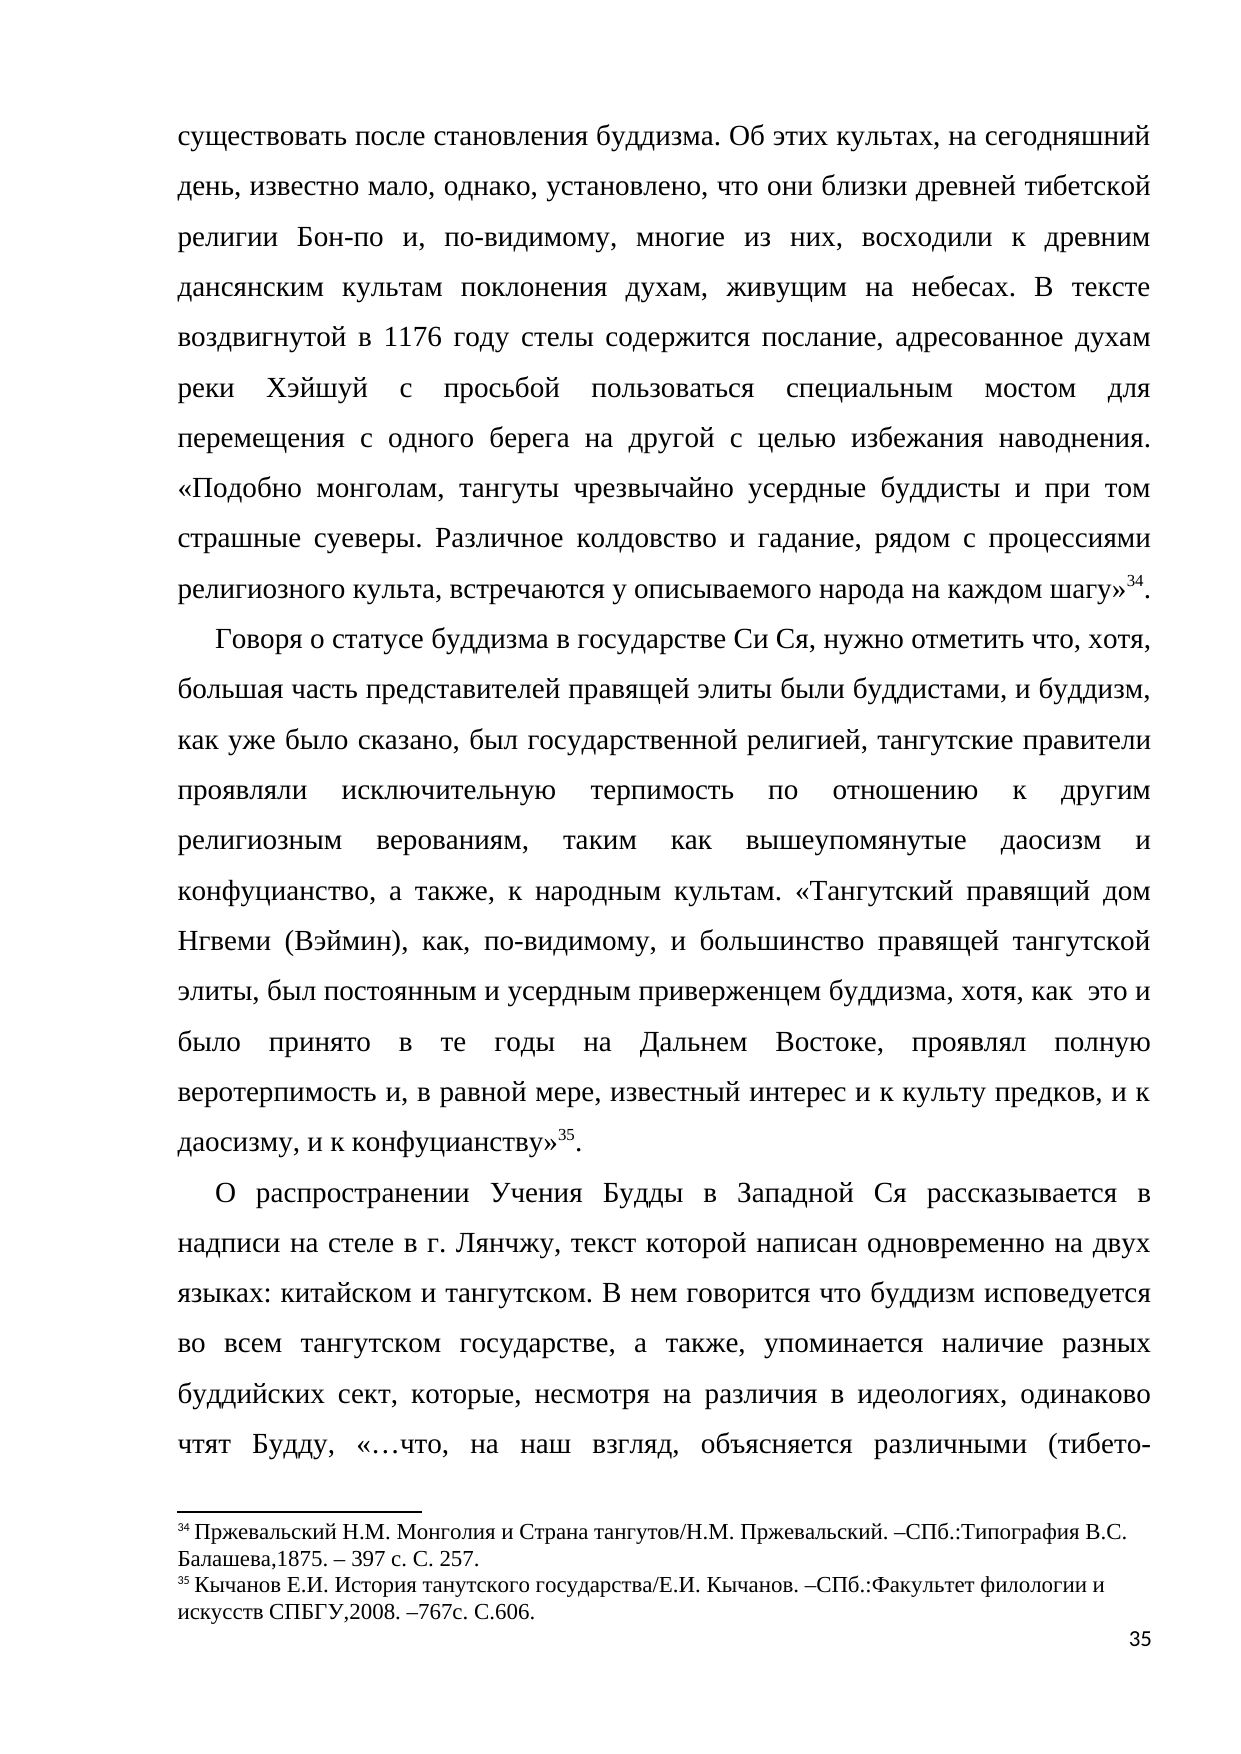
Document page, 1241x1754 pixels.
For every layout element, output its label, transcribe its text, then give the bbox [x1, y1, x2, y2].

text Говоря о статусе буддизма в государстве Си Ся, нужно отметить что, хотя, большая часть представителей правящей элиты были буддистами, и буддизм, как уже было сказано, был государственной религией, тангутские правители проявляли исключительную терпимость по отношению к другим религиозным верованиям, таким как вышеупомянутые даосизм и конфуцианство, а также, к народным культам. «Тангутский правящий дом Нгвеми (Вэймин), как, по-видимому, и большинство правящей тангутской элиты, был постоянным и усердным приверженцем буддизма, хотя, как это и было принято в те годы на Дальнем Востоке, проявлял полную веротерпимость и, в равной мере, известный интерес и к культу предков, и к даосизму, и к конфуцианству». [177, 621, 1152, 1158]
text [177, 1175, 1152, 1460]
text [177, 118, 1152, 604]
